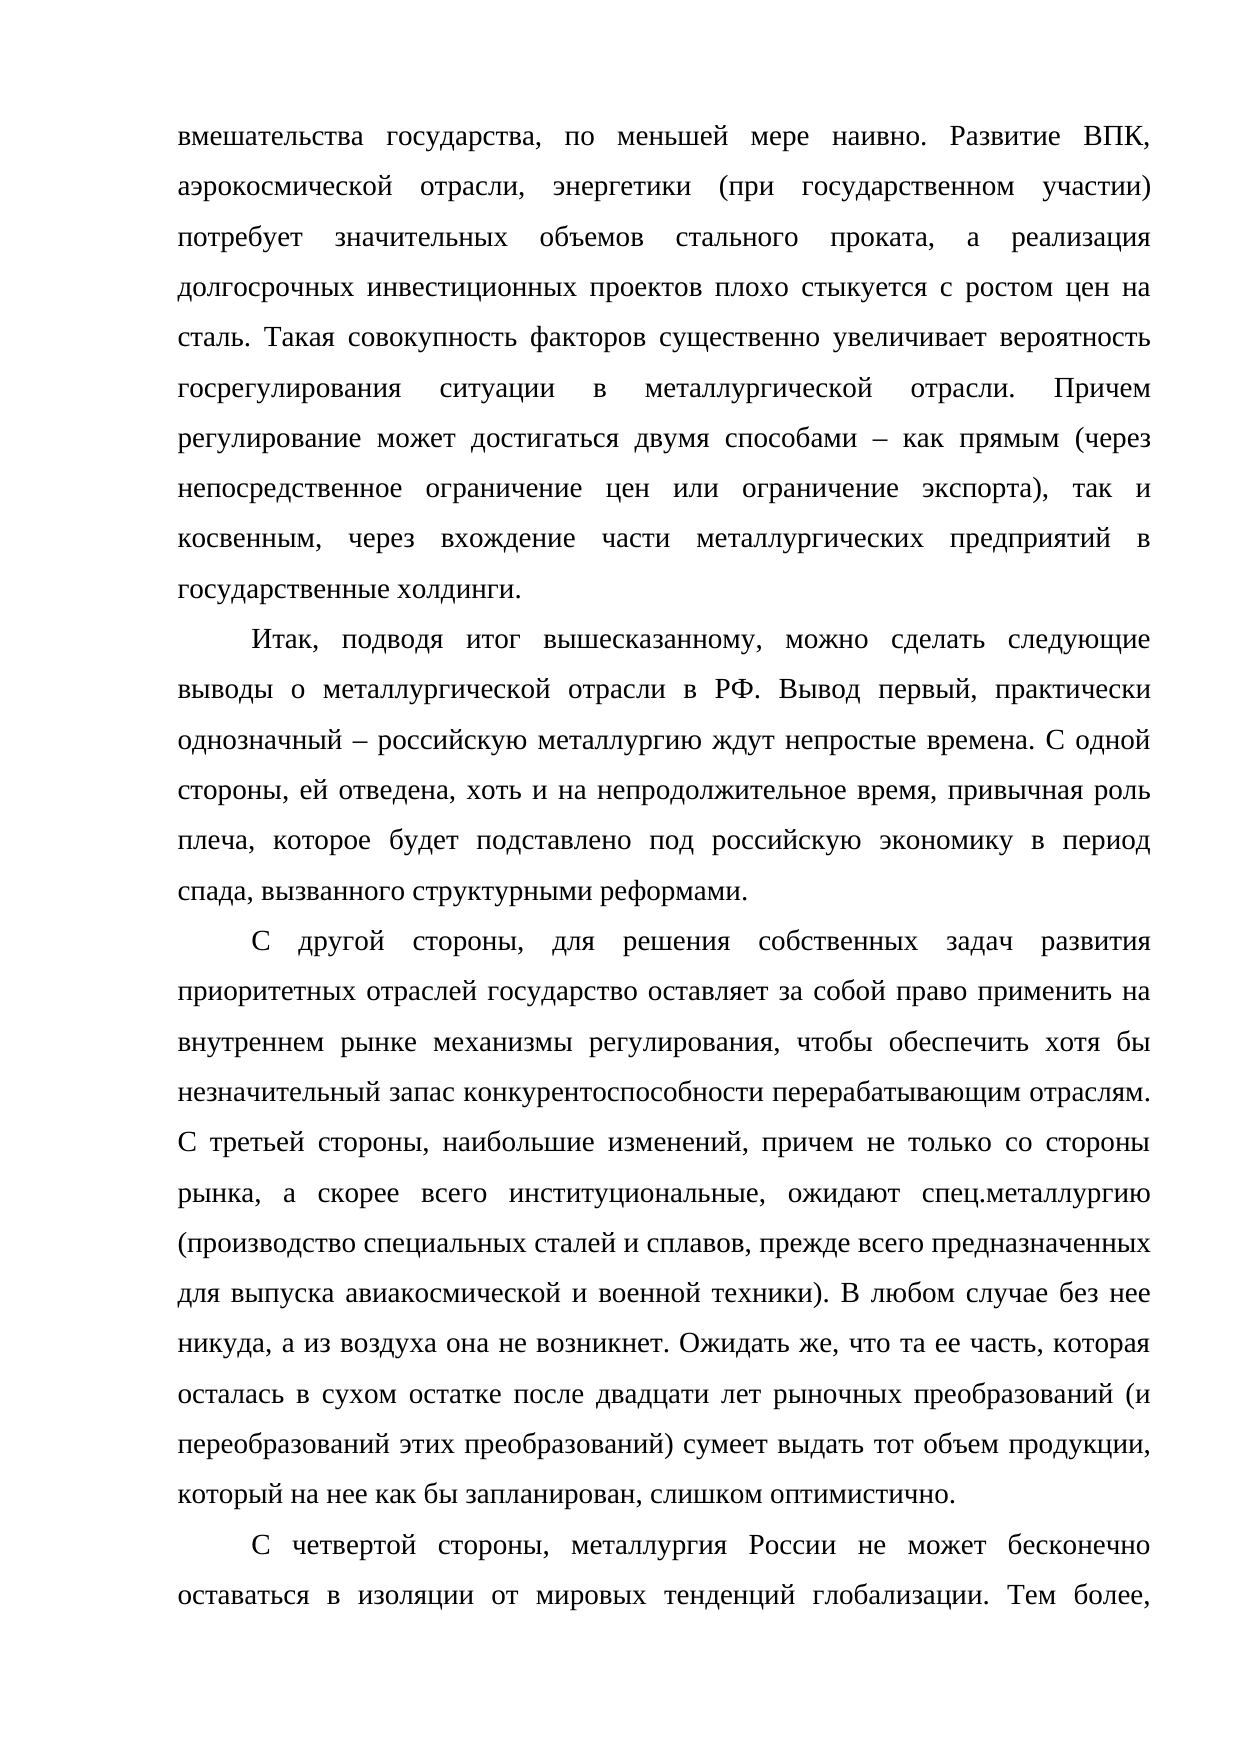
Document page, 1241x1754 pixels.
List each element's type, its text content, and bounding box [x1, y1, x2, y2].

text Итак, подводя итог вышесказанному, можно сделать следующие выводы о металлургической отрасли в РФ. Вывод первый, практически однозначный – российскую металлургию ждут непростые времена. С одной стороны, ей отведена, хоть и на непродолжительное время, привычная роль плеча, которое будет подставлено под российскую экономику в период спада, вызванного структурными реформами. [177, 621, 1152, 906]
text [177, 1527, 1152, 1611]
text С другой стороны, для решения собственных задач развития приоритетных отраслей государство оставляет за собой право применить на внутреннем рынке механизмы регулирования, чтобы обеспечить хотя бы незначительный запас конкурентоспособности перерабатывающим отраслям. С третьей стороны, наибольшие изменений, причем не только со стороны рынка, а скорее всего институциональные, ожидают спец.металлургию (производство специальных сталей и сплавов, прежде всего предназначенных для выпуска авиакосмической и военной техники). В любом случае без нее никуда, а из воздуха она не возникнет. Ожидать же, что та ее часть, которая осталась в сухом остатке после двадцати лет рыночных преобразований (и переобразований этих преобразований) сумеет выдать тот объем продукции, который на нее как бы запланирован, слишком оптимистично. [177, 923, 1152, 1510]
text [177, 118, 1152, 604]
